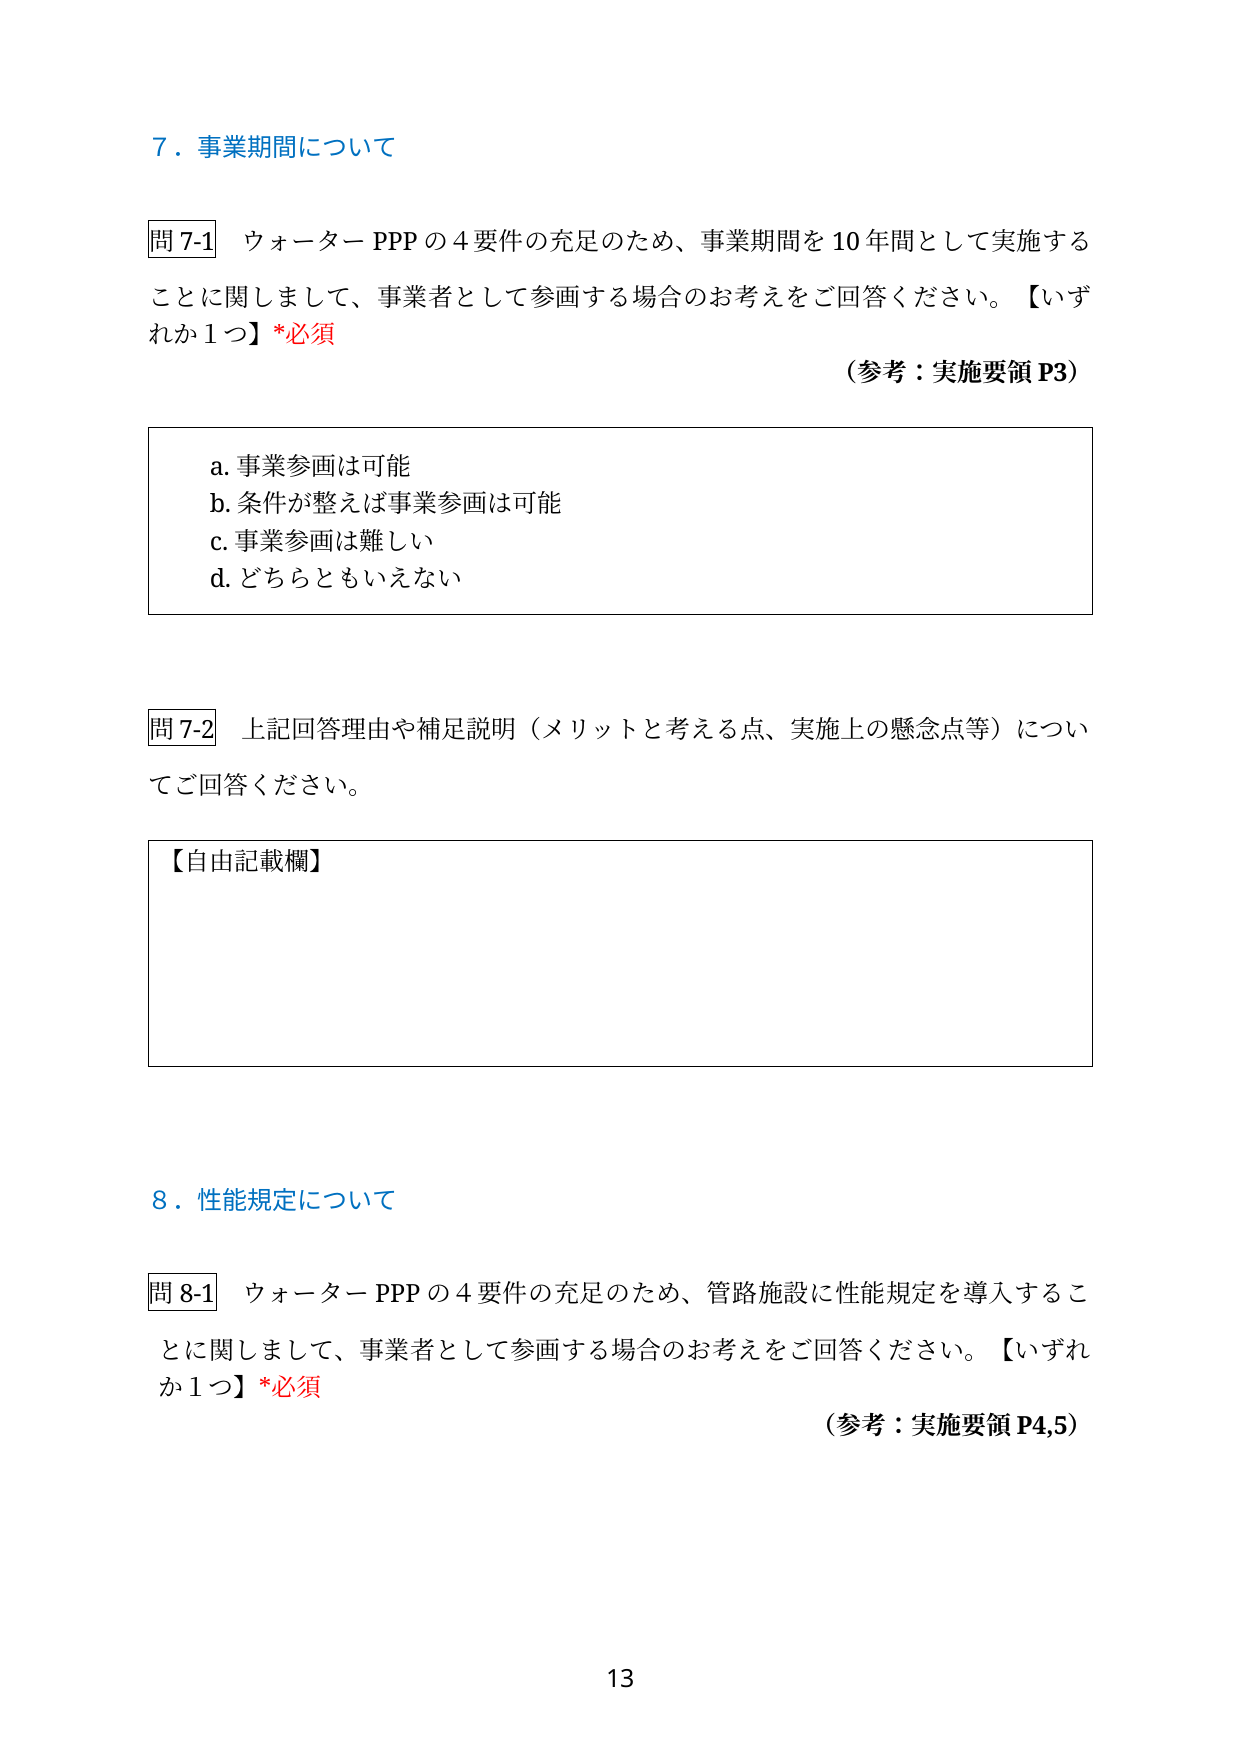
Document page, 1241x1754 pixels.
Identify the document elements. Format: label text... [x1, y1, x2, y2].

text ８．性能規定について [148, 1179, 1092, 1217]
table_header 【自由記載欄】 [149, 841, 1092, 1066]
text （参考：実施要領P3） [148, 352, 1092, 389]
text ７．事業期間について [148, 127, 1092, 164]
text 問8-1 ウォーターPPPの４要件の充足のため、管路施設に性能規定を導入することに関しまして、事業者として参画する場合のお考えをご回答ください。【いずれか１つ】*必須 [148, 1254, 1092, 1404]
text 問7-1 ウォーターPPPの４要件の充足のため、事業期間を10年間として実施することに関しまして、事業者として参画する場合のお考えをご回答ください。【いずれか１つ】*必須 [148, 202, 1092, 352]
text （参考：実施要領P4,5） [148, 1404, 1092, 1442]
text 問7-2 上記回答理由や補足説明（メリットと考える点、実施上の懸念点等）についてご回答ください。 [148, 690, 1092, 802]
table_header a. 事業参画は可能 b. 条件が整えば事業参画は可能 c. 事業参画は難しい d. どちらともいえない [149, 428, 1092, 614]
